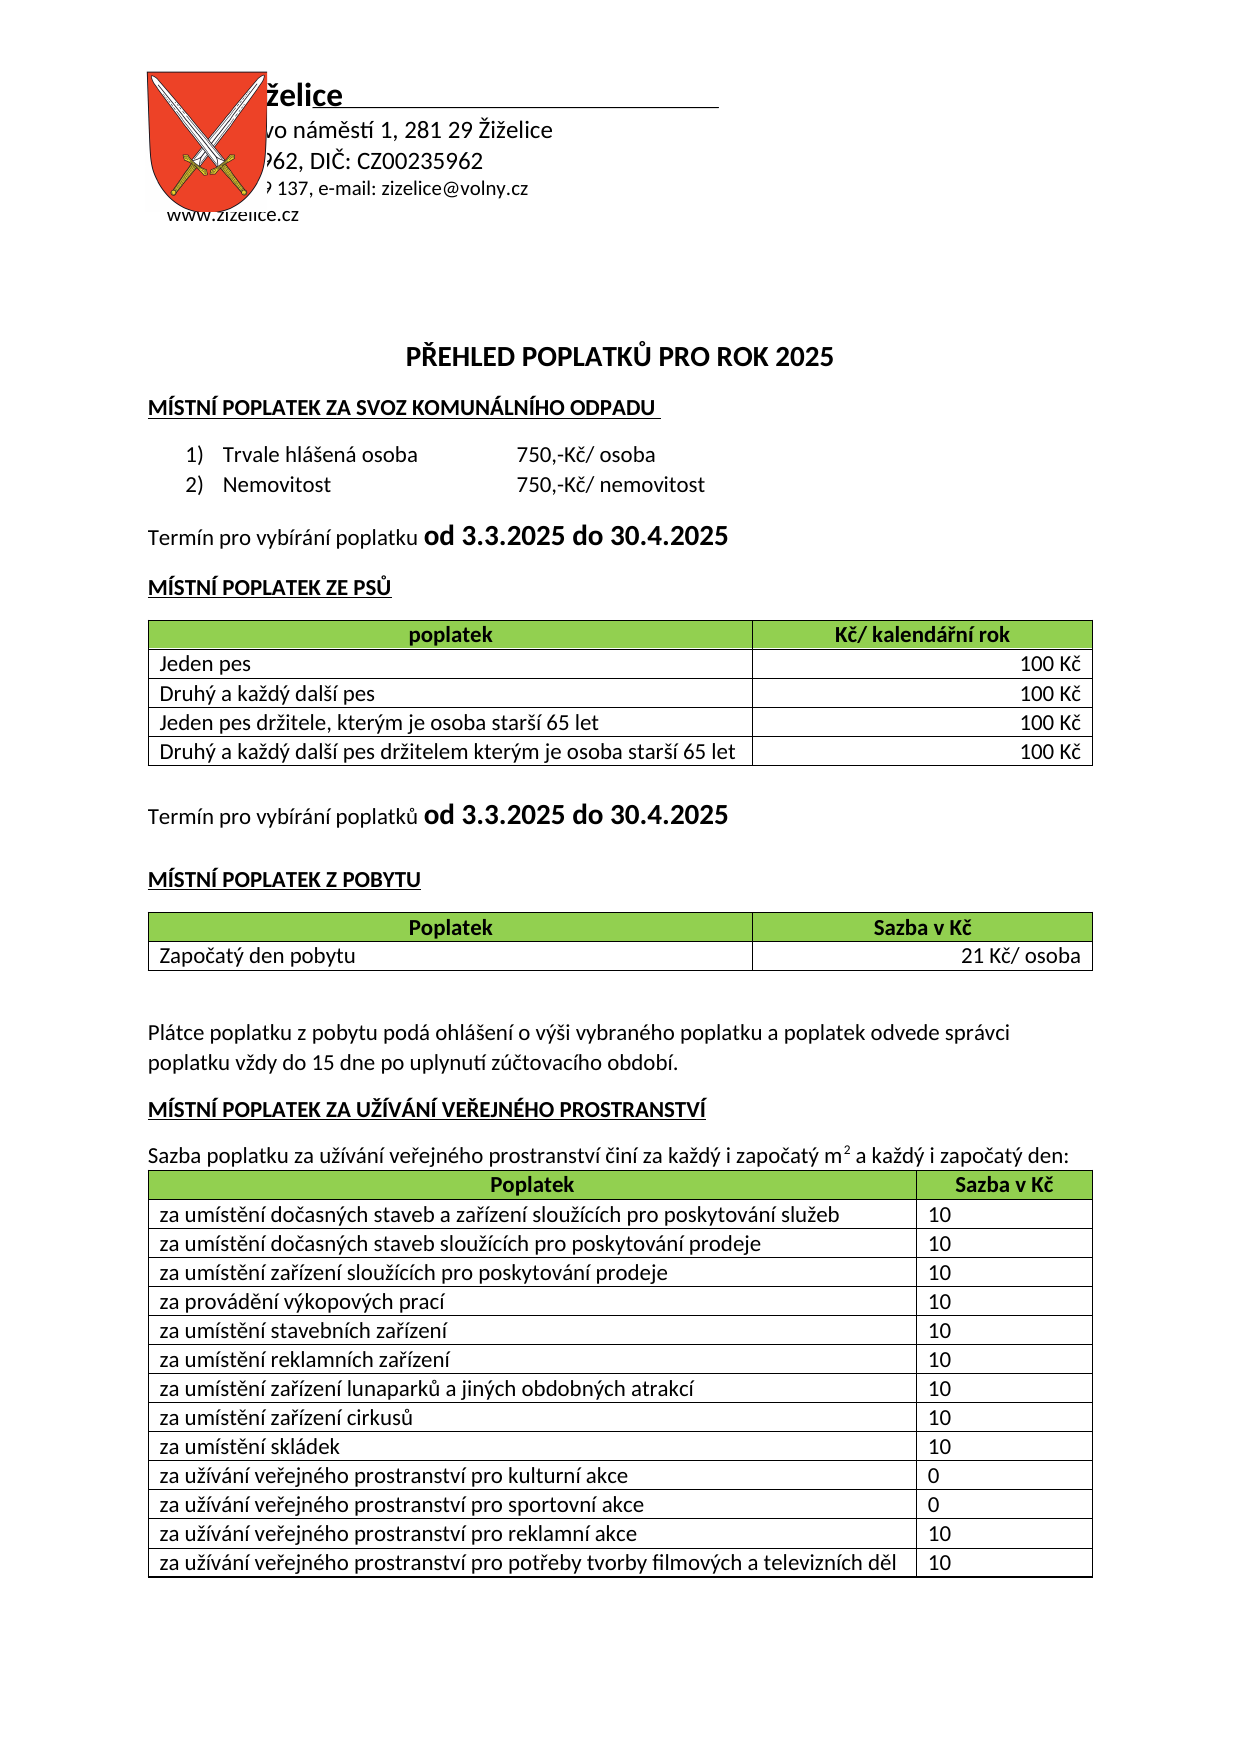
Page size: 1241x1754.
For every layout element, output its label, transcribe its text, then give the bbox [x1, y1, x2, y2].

text MÍSTNÍ POPLATEK ZA SVOZ KOMUNÁLNÍHO ODPADU [148, 393, 1093, 422]
table_header Kč/ kalendářní rok [753, 621, 1092, 648]
table_cell 10 [917, 1549, 1092, 1576]
table_cell za umístění zařízení cirkusů [149, 1403, 916, 1431]
table_cell Jeden pes držitele, kterým je osoba starší 65 let [149, 708, 752, 736]
table_cell 10 [917, 1229, 1092, 1257]
list Nemovitost 750,-Kč/ nemovitost [185, 471, 1093, 499]
table_cell 21 Kč/ osoba [753, 942, 1092, 970]
text Plátce poplatku z pobytu podá ohlášení o výši vybraného poplatku a poplatek odvede správci poplatku vždy do 15 dne po uplynutí zúčtovacího období. [148, 1018, 1093, 1076]
table_cell 10 [917, 1432, 1092, 1460]
table_cell Započatý den pobytu [149, 942, 752, 970]
text Termín pro vybírání poplatků od 3.3.2025 do 30.4.2025 [148, 796, 1093, 832]
text PŘEHLED POPLATKŮ PRO ROK 2025 [148, 338, 1093, 374]
table_cell 0 [917, 1490, 1092, 1518]
table_header Sazba v Kč [753, 913, 1092, 941]
table_cell 0 [917, 1461, 1092, 1489]
table_cell 10 [917, 1200, 1092, 1228]
table_header Poplatek [149, 913, 752, 941]
table_cell 10 [917, 1316, 1092, 1344]
table_cell za užívání veřejného prostranství pro potřeby tvorby filmových a televizních děl [149, 1549, 916, 1576]
text Termín pro vybírání poplatku od 3.3.2025 do 30.4.2025 [148, 517, 1093, 553]
table_cell 10 [917, 1345, 1092, 1373]
table_cell 10 [917, 1258, 1092, 1286]
text Sazba poplatku za užívání veřejného prostranství činí za každý i započatý m2 a každý i započatý den: [148, 1142, 1093, 1169]
table_cell za umístění skládek [149, 1432, 916, 1460]
table_cell za umístění dočasných staveb sloužících pro poskytování prodeje [149, 1229, 916, 1257]
table_cell 100 Kč [753, 708, 1092, 736]
table_cell Druhý a každý další pes [149, 679, 752, 707]
table_cell Druhý a každý další pes držitelem kterým je osoba starší 65 let [149, 737, 752, 765]
table_cell za umístění reklamních zařízení [149, 1345, 916, 1373]
table_cell za umístění zařízení lunaparků a jiných obdobných atrakcí [149, 1374, 916, 1402]
text MÍSTNÍ POPLATEK ZA UŽÍVÁNÍ VEŘEJNÉHO PROSTRANSTVÍ [148, 1095, 1093, 1123]
picture [145, 70, 267, 211]
table_cell 10 [917, 1519, 1092, 1547]
table_cell 100 Kč [753, 679, 1092, 707]
table_header Sazba v Kč [917, 1171, 1092, 1199]
table_cell 10 [917, 1287, 1092, 1315]
text MÍSTNÍ POPLATEK ZE PSŮ [148, 573, 1093, 601]
table_cell 10 [917, 1374, 1092, 1402]
table_cell 100 Kč [753, 737, 1092, 765]
table_header poplatek [149, 621, 752, 648]
table_cell za užívání veřejného prostranství pro reklamní akce [149, 1519, 916, 1547]
table_cell za umístění zařízení sloužících pro poskytování prodeje [149, 1258, 916, 1286]
table_cell Jeden pes [149, 650, 752, 678]
text MÍSTNÍ POPLATEK Z POBYTU [148, 865, 1093, 893]
table_cell za umístění dočasných staveb a zařízení sloužících pro poskytování služeb [149, 1200, 916, 1228]
table_cell 10 [917, 1403, 1092, 1431]
table_header Poplatek [149, 1171, 916, 1199]
table_cell za užívání veřejného prostranství pro kulturní akce [149, 1461, 916, 1489]
table_cell za užívání veřejného prostranství pro sportovní akce [149, 1490, 916, 1518]
list Trvale hlášená osoba 750,-Kč/ osoba [185, 440, 1093, 468]
table_cell za umístění stavebních zařízení [149, 1316, 916, 1344]
table_cell za provádění výkopových prací [149, 1287, 916, 1315]
table_cell 100 Kč [753, 650, 1092, 678]
